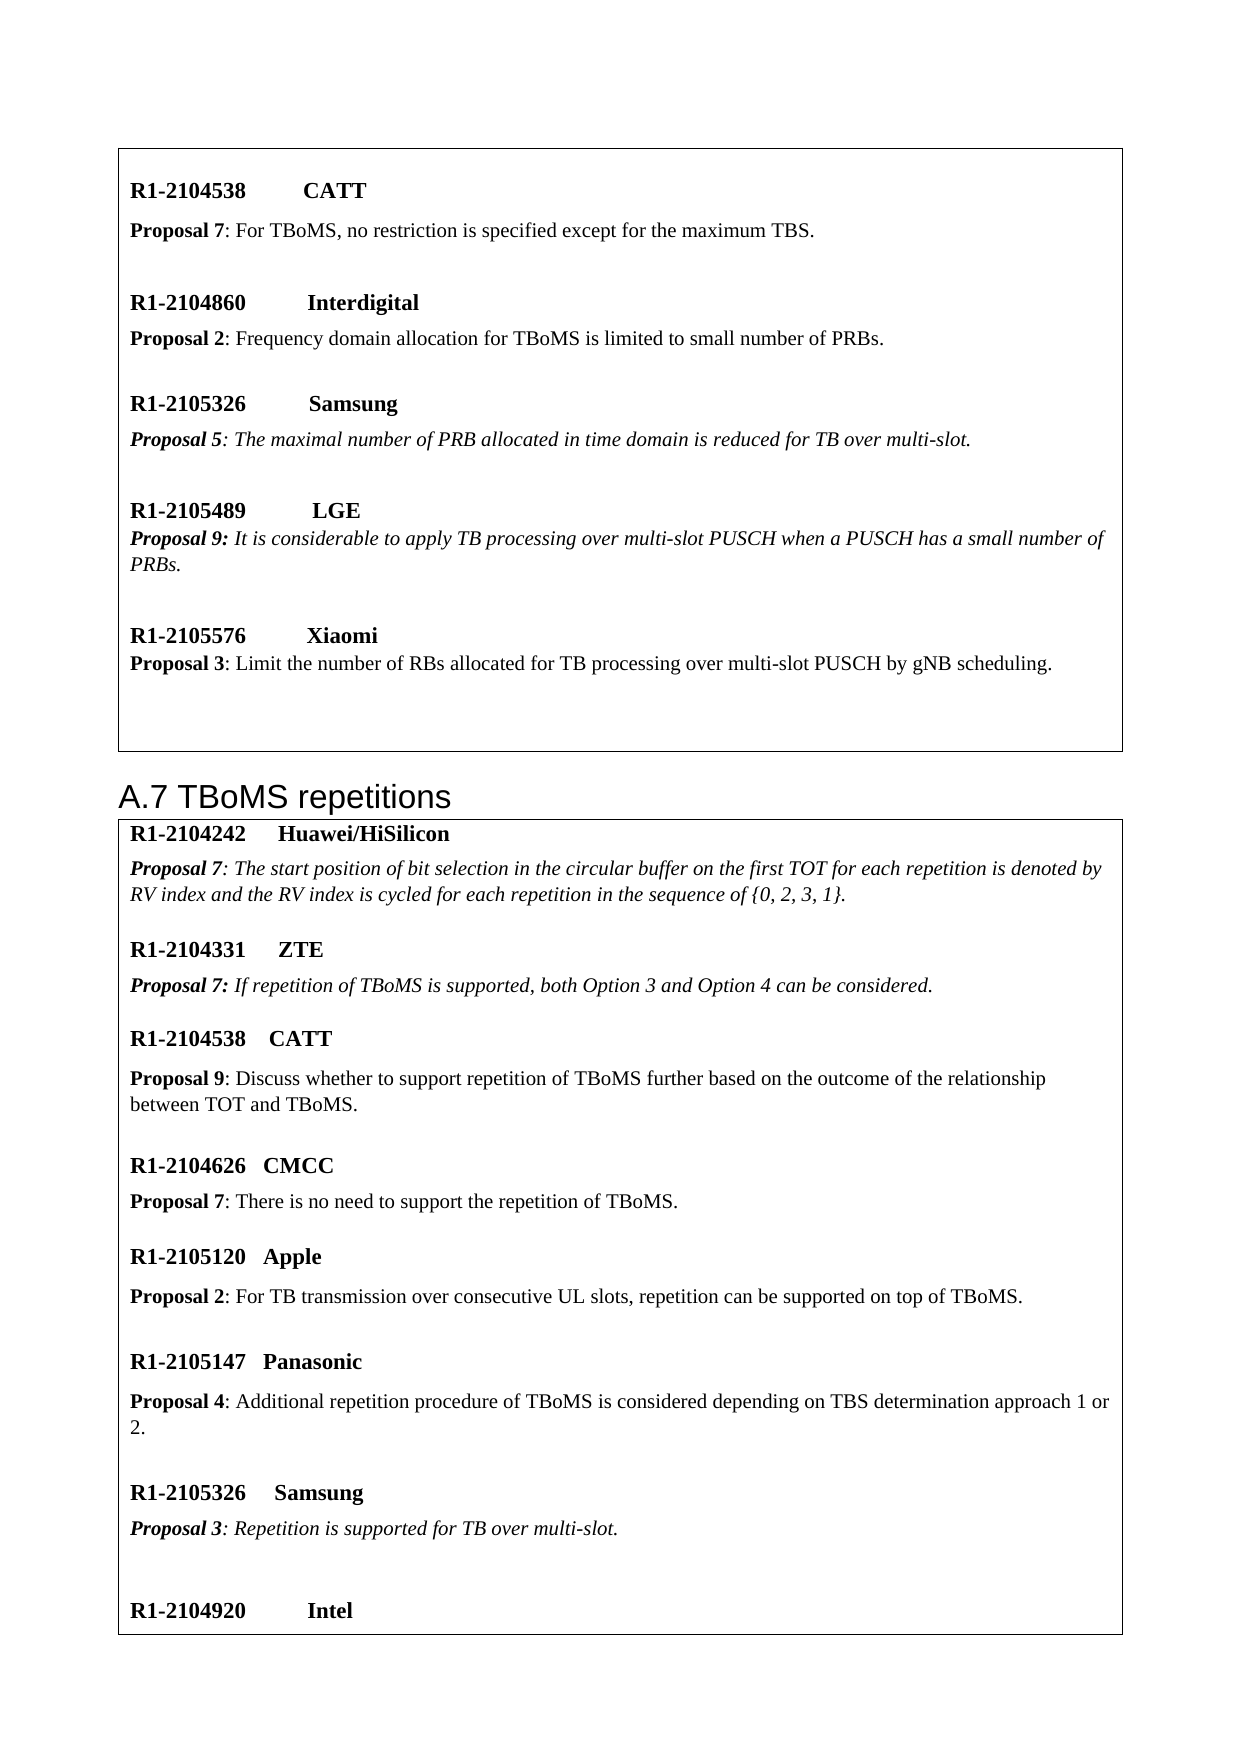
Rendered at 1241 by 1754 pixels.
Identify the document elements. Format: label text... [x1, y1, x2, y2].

subtitle A.7 TBoMS repetitions [118, 777, 1122, 816]
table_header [119, 149, 1122, 751]
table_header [119, 820, 1122, 1634]
